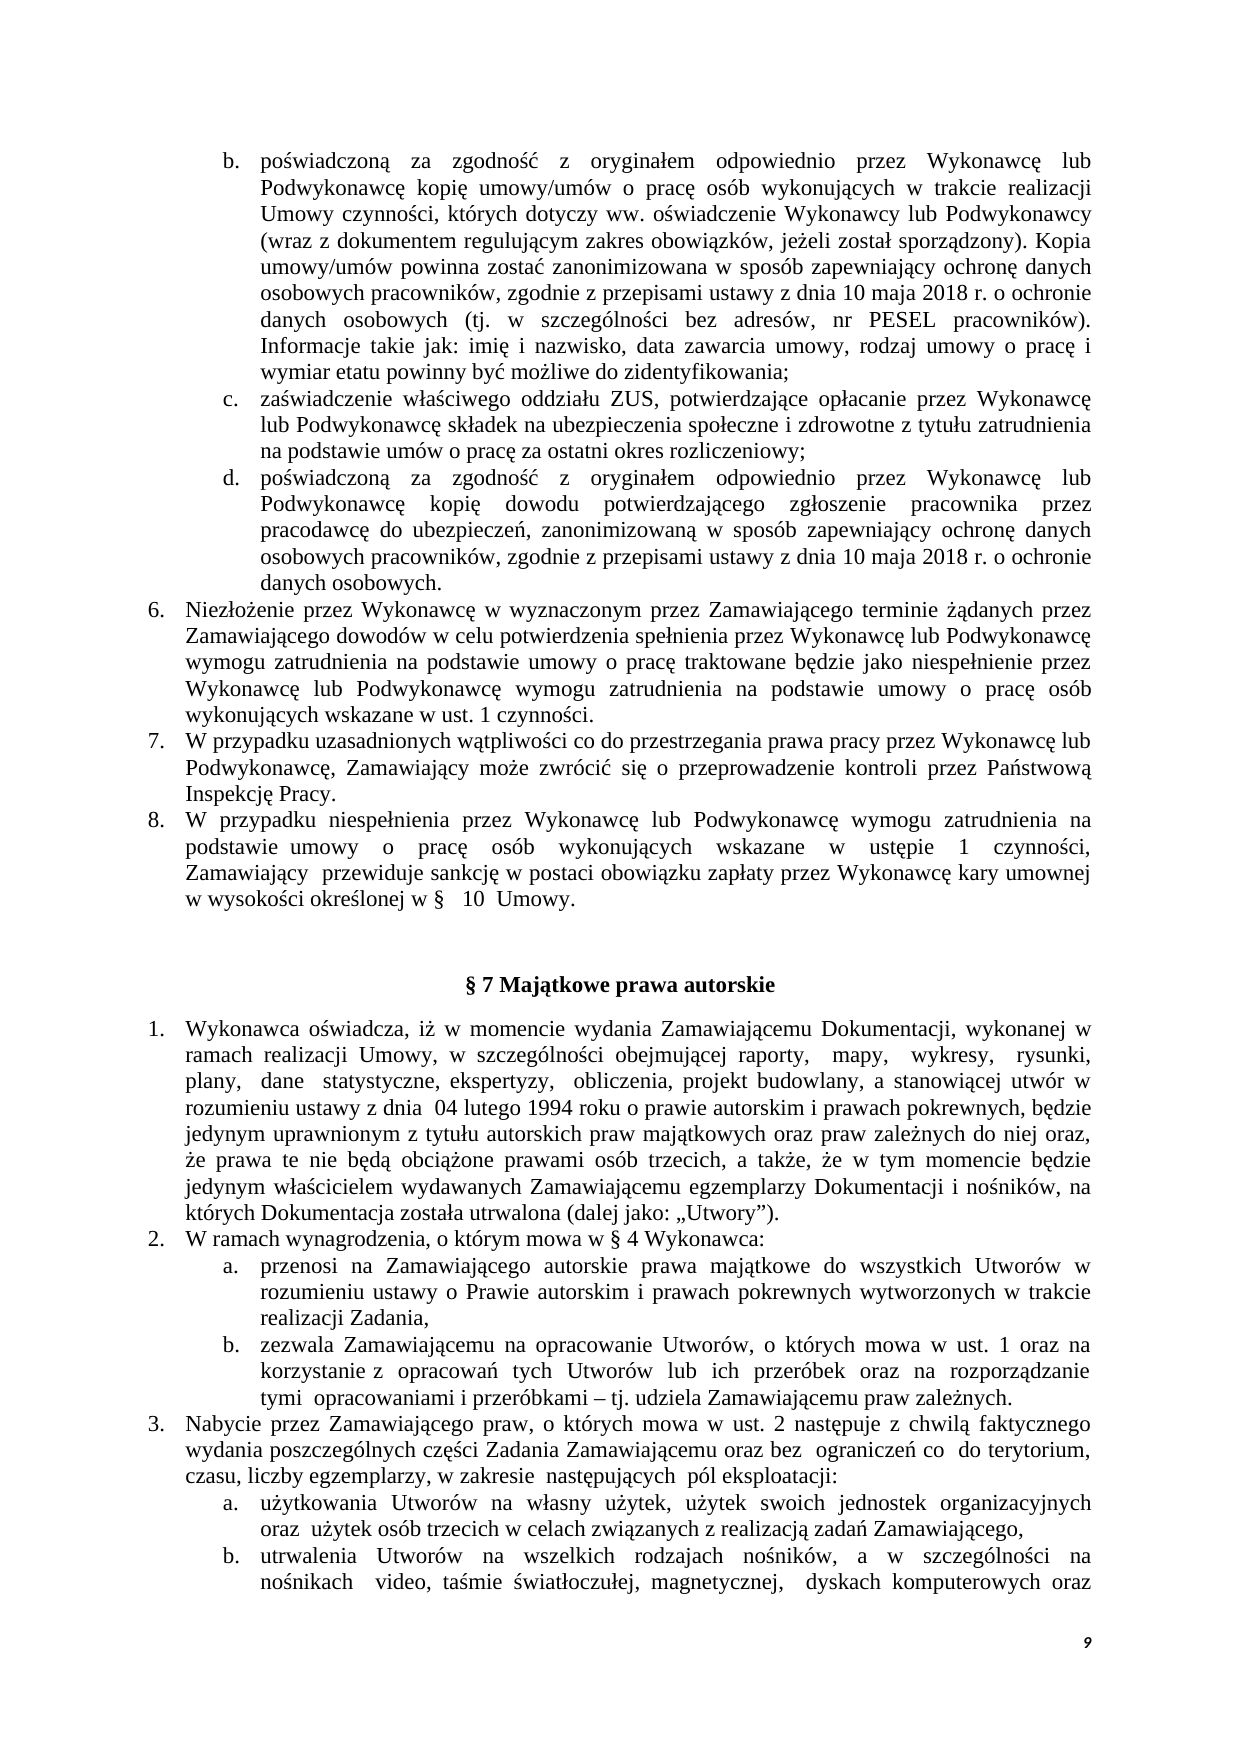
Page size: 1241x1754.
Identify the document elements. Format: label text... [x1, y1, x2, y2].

list zaświadczenie właściwego oddziału ZUS, potwierdzające opłacanie przez Wykonawcę lub Podwykonawcę składek na ubezpieczenia społeczne i zdrowotne z tytułu zatrudnienia na podstawie umów o pracę za ostatni okres rozliczeniowy; [223, 385, 1093, 464]
list zezwala Zamawiającemu na opracowanie Utworów, o których mowa w ust. 1 oraz na korzystanie z opracowań tych Utworów lub ich przeróbek oraz na rozporządzanie tymi opracowaniami i przeróbkami – tj. udziela Zamawiającemu praw zależnych. [223, 1331, 1093, 1410]
list Niezłożenie przez Wykonawcę w wyznaczonym przez Zamawiającego terminie żądanych przez Zamawiającego dowodów w celu potwierdzenia spełnienia przez Wykonawcę lub Podwykonawcę wymogu zatrudnienia na podstawie umowy o pracę traktowane będzie jako niespełnienie przez Wykonawcę lub Podwykonawcę wymogu zatrudnienia na podstawie umowy o pracę osób wykonujących wskazane w ust. 1 czynności. [148, 596, 1093, 727]
list Wykonawca oświadcza, iż w momencie wydania Zamawiającemu Dokumentacji, wykonanej w ramach realizacji Umowy, w szczególności obejmującej raporty, mapy, wykresy, rysunki, plany, dane statystyczne, ekspertyzy, obliczenia, projekt budowlany, a stanowiącej utwór w rozumieniu ustawy z dnia 04 lutego 1994 roku o prawie autorskim i prawach pokrewnych, będzie jedynym uprawnionym z tytułu autorskich praw majątkowych oraz praw zależnych do niej oraz, że prawa te nie będą obciążone prawami osób trzecich, a także, że w tym momencie będzie jedynym właścicielem wydawanych Zamawiającemu egzemplarzy Dokumentacji i nośników, na których Dokumentacja została utrwalona (dalej jako: „Utwory”). [148, 1014, 1093, 1225]
list W ramach wynagrodzenia, o którym mowa w § 4 Wykonawca: [148, 1225, 1093, 1252]
list W przypadku uzasadnionych wątpliwości co do przestrzegania prawa pracy przez Wykonawcę lub Podwykonawcę, Zamawiający może zwrócić się o przeprowadzenie kontroli przez Państwową Inspekcję Pracy. [148, 727, 1093, 806]
list W przypadku niespełnienia przez Wykonawcę lub Podwykonawcę wymogu zatrudnienia na podstawie umowy o pracę osób wykonujących wskazane w ustępie 1 czynności, Zamawiający przewiduje sankcję w postaci obowiązku zapłaty przez Wykonawcę kary umownej w wysokości określonej w § 10 Umowy. [148, 806, 1093, 912]
list Nabycie przez Zamawiającego praw, o których mowa w ust. 2 następuje z chwilą faktycznego wydania poszczególnych części Zadania Zamawiającemu oraz bez ograniczeń co do terytorium, czasu, liczby egzemplarzy, w zakresie następujących pól eksploatacji: [148, 1410, 1093, 1489]
list użytkowania Utworów na własny użytek, użytek swoich jednostek organizacyjnych oraz użytek osób trzecich w celach związanych z realizacją zadań Zamawiającego, [223, 1489, 1093, 1542]
list poświadczoną za zgodność z oryginałem odpowiednio przez Wykonawcę lub Podwykonawcę kopię dowodu potwierdzającego zgłoszenie pracownika przez pracodawcę do ubezpieczeń, zanonimizowaną w sposób zapewniający ochronę danych osobowych pracowników, zgodnie z przepisami ustawy z dnia 10 maja 2018 r. o ochronie danych osobowych. [223, 464, 1093, 596]
text § 7 Majątkowe prawa autorskie [148, 972, 1093, 998]
list poświadczoną za zgodność z oryginałem odpowiednio przez Wykonawcę lub Podwykonawcę kopię umowy/umów o pracę osób wykonujących w trakcie realizacji Umowy czynności, których dotyczy ww. oświadczenie Wykonawcy lub Podwykonawcy (wraz z dokumentem regulującym zakres obowiązków, jeżeli został sporządzony). Kopia umowy/umów powinna zostać zanonimizowana w sposób zapewniający ochronę danych osobowych pracowników, zgodnie z przepisami ustawy z dnia 10 maja 2018 r. o ochronie danych osobowych (tj. w szczególności bez adresów, nr PESEL pracowników). Informacje takie jak: imię i nazwisko, data zawarcia umowy, rodzaj umowy o pracę i wymiar etatu powinny być możliwe do zidentyfikowania; [223, 148, 1093, 385]
list przenosi na Zamawiającego autorskie prawa majątkowe do wszystkich Utworów w rozumieniu ustawy o Prawie autorskim i prawach pokrewnych wytworzonych w trakcie realizacji Zadania, [223, 1252, 1093, 1331]
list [223, 1542, 1093, 1594]
